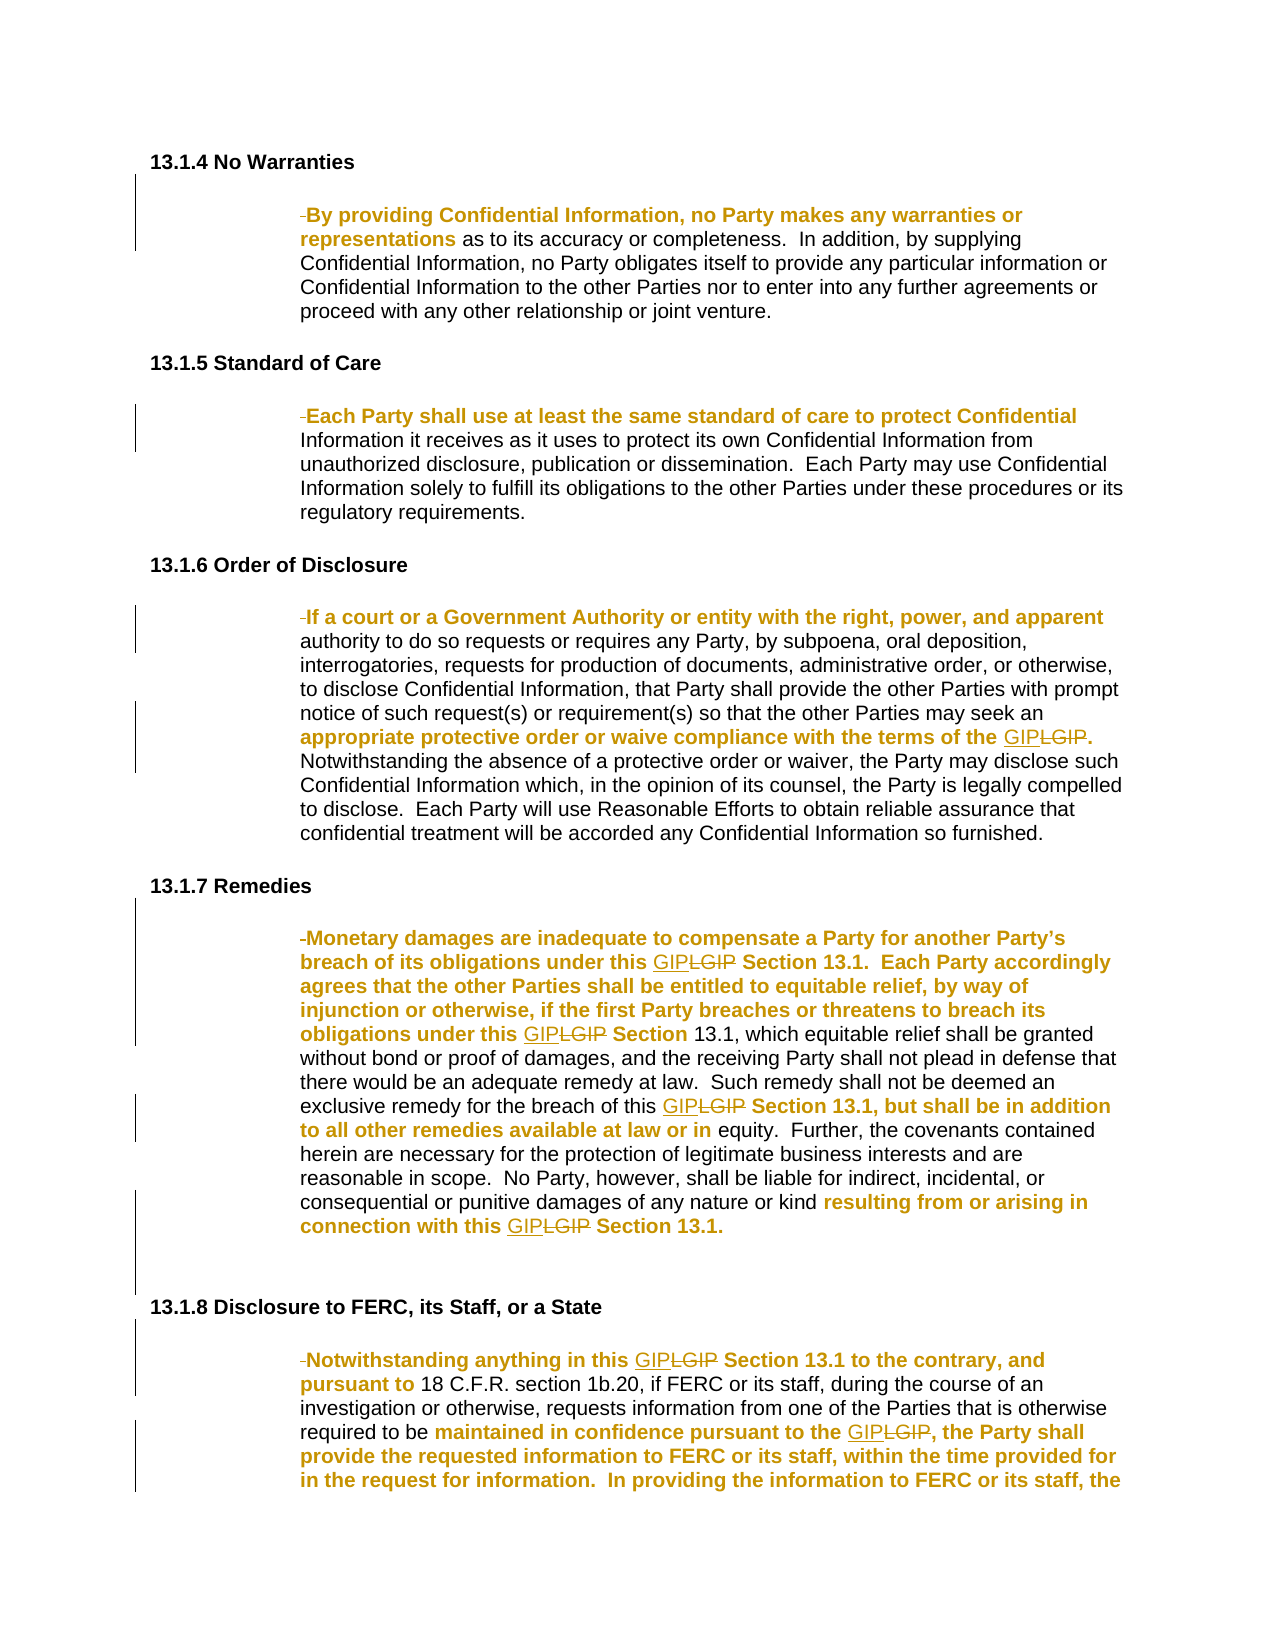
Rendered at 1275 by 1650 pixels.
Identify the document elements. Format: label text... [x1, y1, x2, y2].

text 13.1.6 Order of Disclosure [150, 552, 1125, 576]
text Each Party shall use at least the same standard of care to protect Confidential Information it receives as it uses to protect its own Confidential Information from unauthorized disclosure, publication or dissemination. Each Party may use Confidential Information solely to fulfill its obligations to the other Parties under these procedures or its regulatory requirements. [300, 404, 1125, 524]
text If a court or a Government Authority or entity with the right, power, and apparent authority to do so requests or requires any Party, by subpoena, oral deposition, interrogatories, requests for production of documents, administrative order, or otherwise, to disclose Confidential Information, that Party shall provide the other Parties with prompt notice of such request(s) or requirement(s) so that the other Parties may seek an appropriate protective order or waive compliance with the terms of the . Notwithstanding the absence of a protective order or waiver, the Party may disclose such Confidential Information which, in the opinion of its counsel, the Party is legally compelled to disclose. Each Party will use Reasonable Efforts to obtain reliable assurance that confidential treatment will be accorded any Confidential Information so furnished. [300, 605, 1125, 845]
text 13.1.5 Standard of Care [150, 351, 1125, 375]
text 13.1.8 Disclosure to FERC, its Staff, or a State [150, 1295, 1125, 1319]
text By providing Confidential Information, no Party makes any warranties or representations as to its accuracy or completeness. In addition, by supplying Confidential Information, no Party obligates itself to provide any particular information or Confidential Information to the other Parties nor to enter into any further agreements or proceed with any other relationship or joint venture. [300, 203, 1125, 322]
text Monetary damages are inadequate to compensate a Party for another Party’s breach of its obligations under this Section 13.1. Each Party accordingly agrees that the other Parties shall be entitled to equitable relief, by way of injunction or otherwise, if the first Party breaches or threatens to breach its obligations under this Section 13.1, which equitable relief shall be granted without bond or proof of damages, and the receiving Party shall not plead in defense that there would be an adequate remedy at law. Such remedy shall not be deemed an exclusive remedy for the breach of this Section 13.1, but shall be in addition to all other remedies available at law or in equity. Further, the covenants contained herein are necessary for the protection of legitimate business interests and are reasonable in scope. No Party, however, shall be liable for indirect, incidental, or consequential or punitive damages of any nature or kind resulting from or arising in connection with this Section 13.1. [300, 926, 1125, 1238]
text 13.1.7 Remedies [150, 873, 1125, 897]
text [300, 1348, 1125, 1492]
text 13.1.4 No Warranties [150, 150, 1125, 174]
